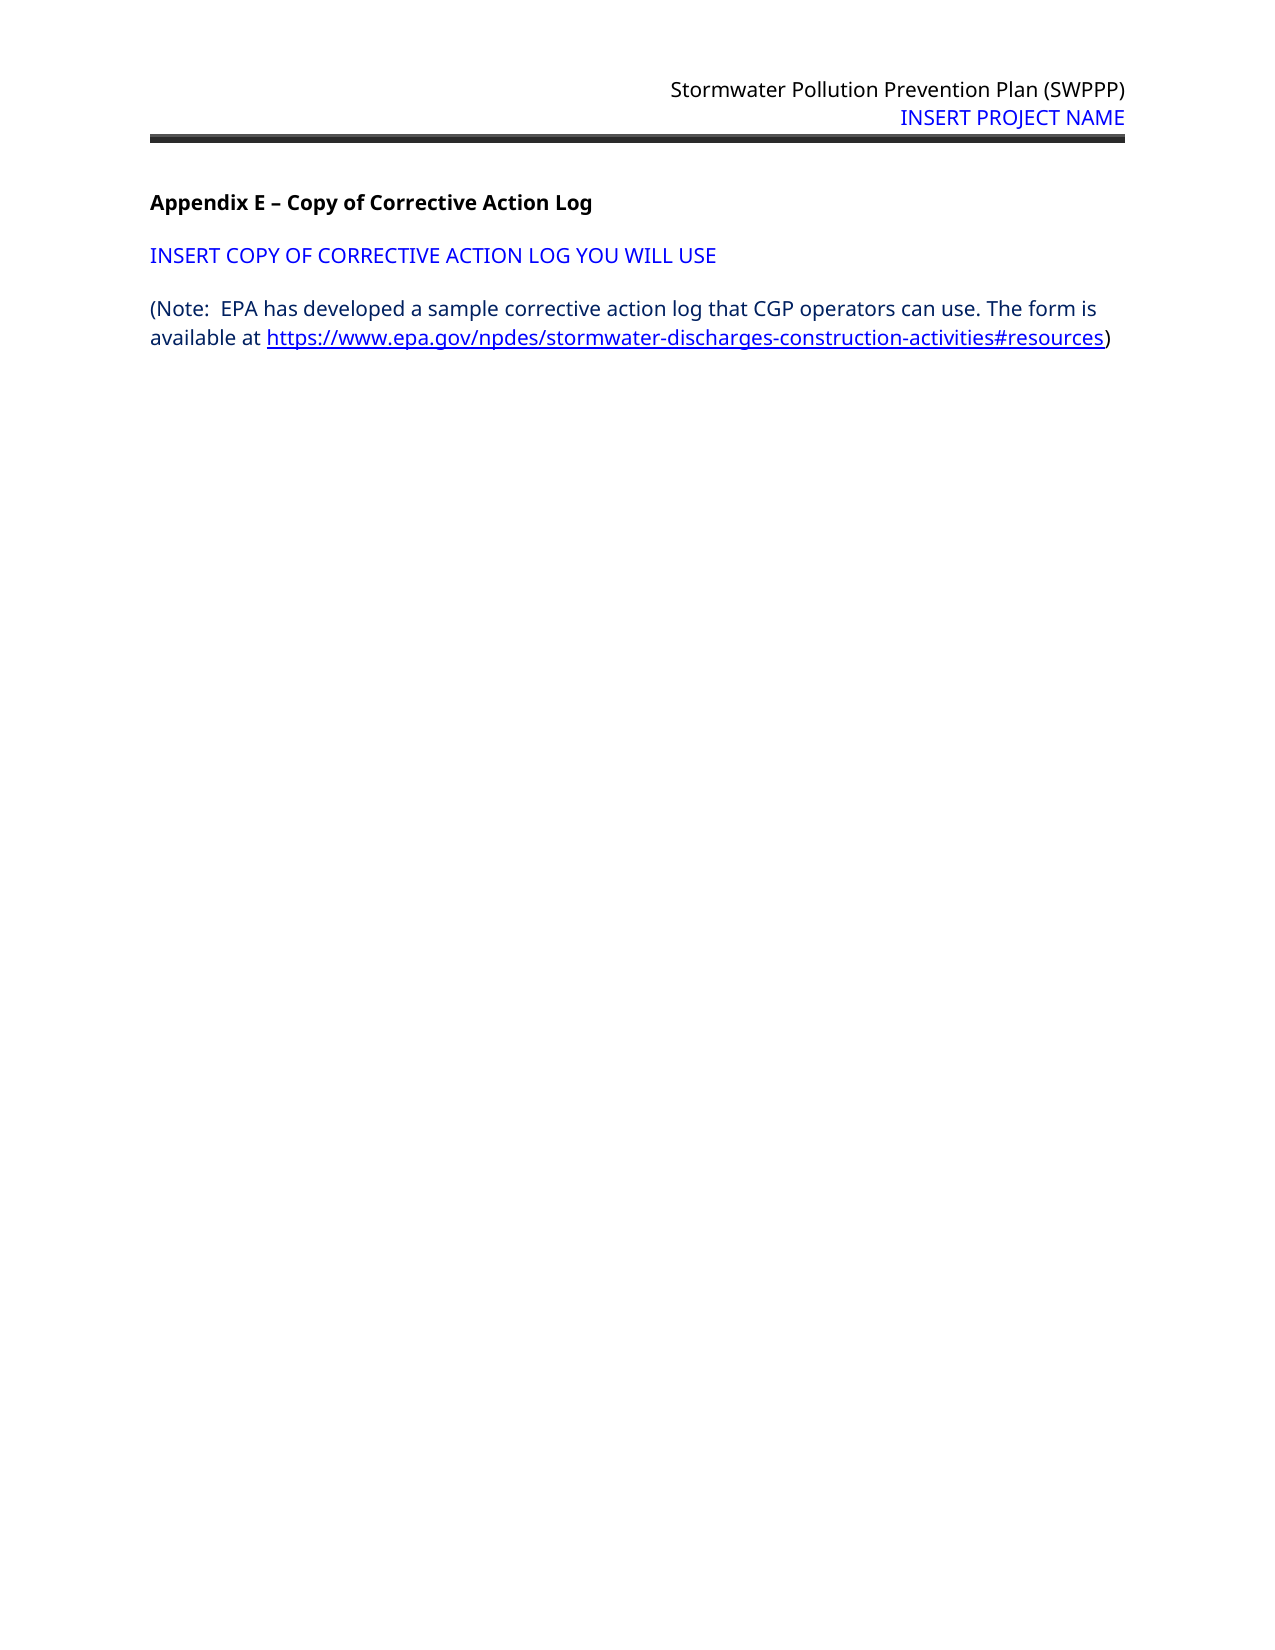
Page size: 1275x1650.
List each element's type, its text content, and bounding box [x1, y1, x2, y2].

text INSERT COPY OF CORRECTIVE ACTION LOG YOU WILL USE [150, 241, 1125, 269]
text Appendix E – Copy of Corrective Action Log [150, 188, 1125, 216]
text (Note: EPA has developed a sample corrective action log that CGP operators can use. The form is available at https://www.epa.gov/npdes/stormwater-discharges-construction-activities#resources) [150, 294, 1125, 351]
